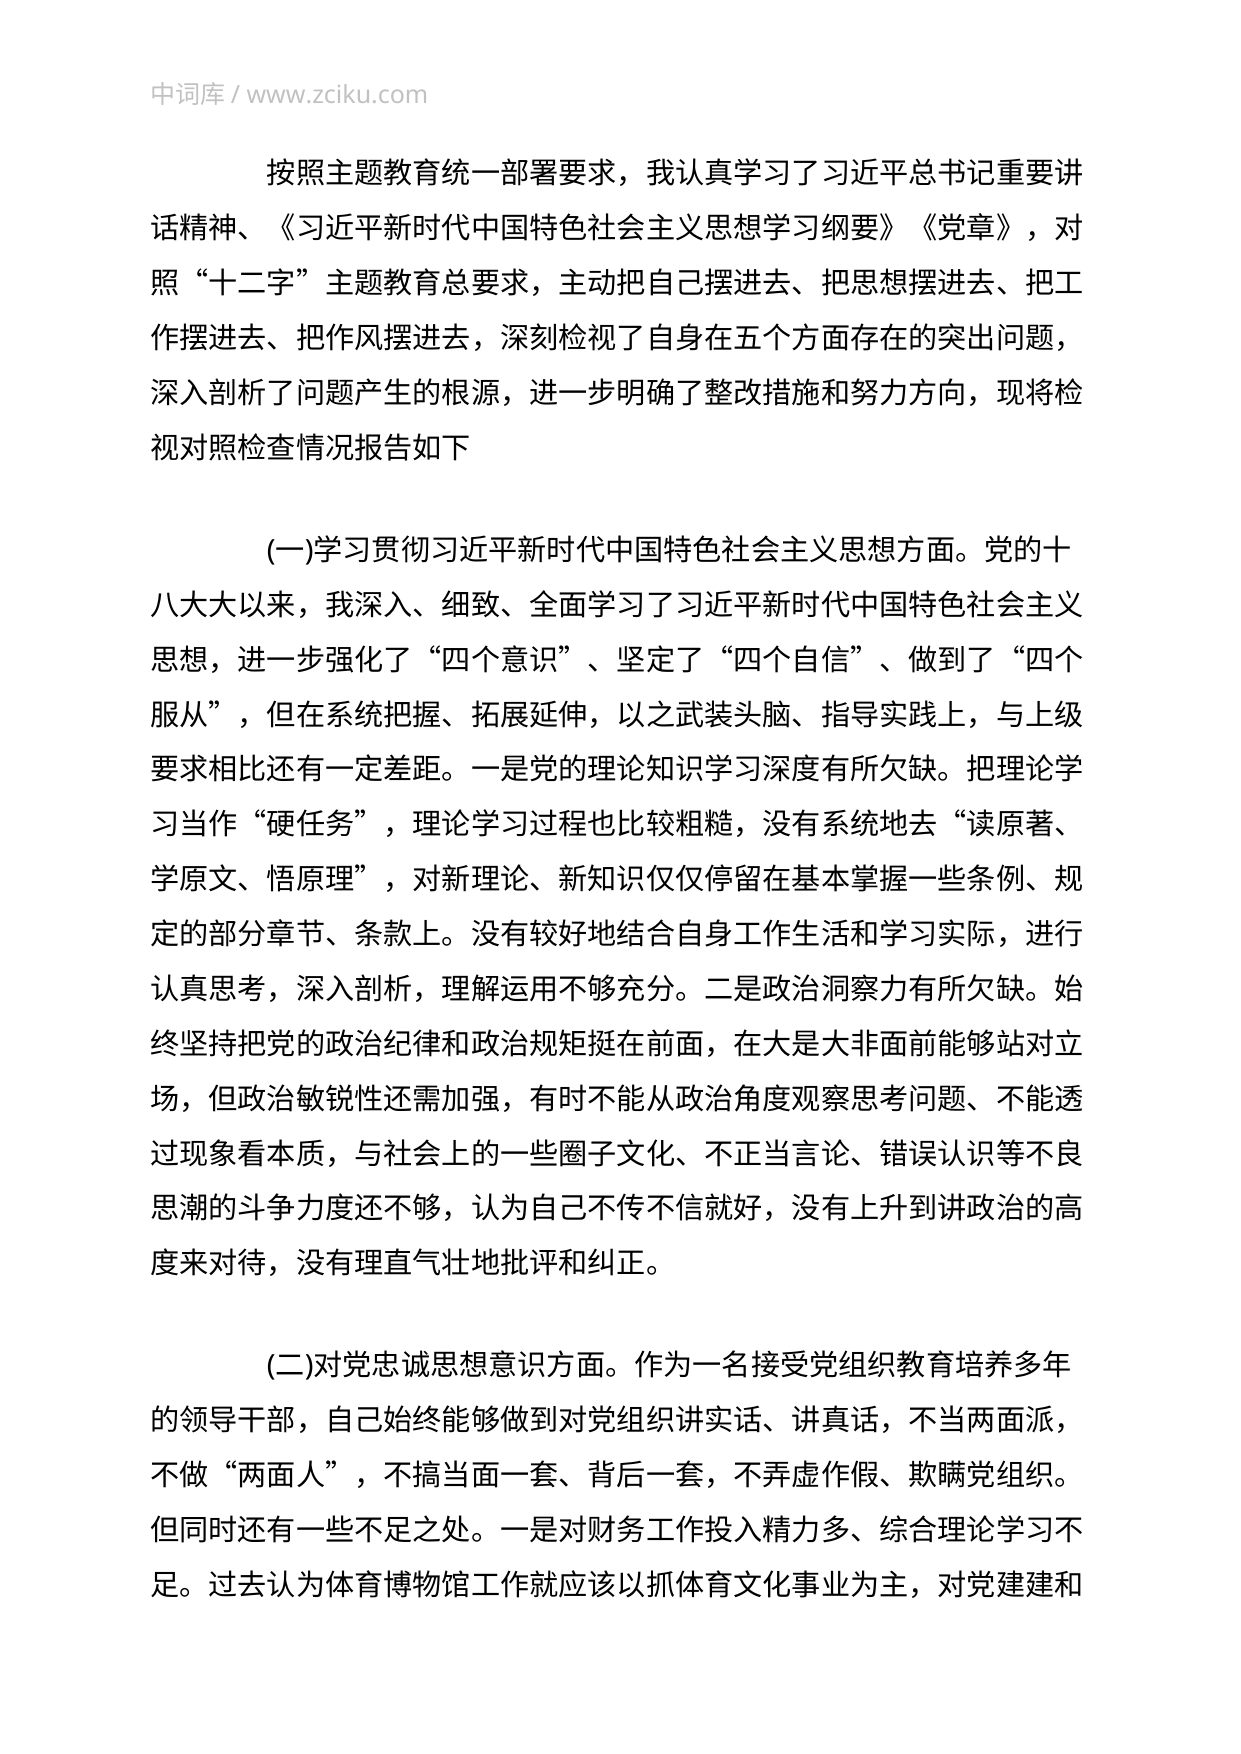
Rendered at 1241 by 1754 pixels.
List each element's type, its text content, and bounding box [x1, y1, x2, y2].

text 按照主题教育统一部署要求，我认真学习了习近平总书记重要讲话精神、《习近平新时代中国特色社会主义思想学习纲要》《党章》，对照“十二字”主题教育总要求，主动把自己摆进去、把思想摆进去、把工作摆进去、把作风摆进去，深刻检视了自身在五个方面存在的突出问题，深入剖析了问题产生的根源，进一步明确了整改措施和努力方向，现将检视对照检查情况报告如下 [150, 150, 1090, 467]
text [150, 1342, 1090, 1604]
text (一)学习贯彻习近平新时代中国特色社会主义思想方面。党的十八大大以来，我深入、细致、全面学习了习近平新时代中国特色社会主义思想，进一步强化了“四个意识”、坚定了“四个自信”、做到了“四个服从”，但在系统把握、拓展延伸，以之武装头脑、指导实践上，与上级要求相比还有一定差距。一是党的理论知识学习深度有所欠缺。把理论学习当作“硬任务”，理论学习过程也比较粗糙，没有系统地去“读原著、学原文、悟原理”，对新理论、新知识仅仅停留在基本掌握一些条例、规定的部分章节、条款上。没有较好地结合自身工作生活和学习实际，进行认真思考，深入剖析，理解运用不够充分。二是政治洞察力有所欠缺。始终坚持把党的政治纪律和政治规矩挺在前面，在大是大非面前能够站对立场，但政治敏锐性还需加强，有时不能从政治角度观察思考问题、不能透过现象看本质，与社会上的一些圈子文化、不正当言论、错误认识等不良思潮的斗争力度还不够，认为自己不传不信就好，没有上升到讲政治的高度来对待，没有理直气壮地批评和纠正。 [150, 526, 1090, 1282]
